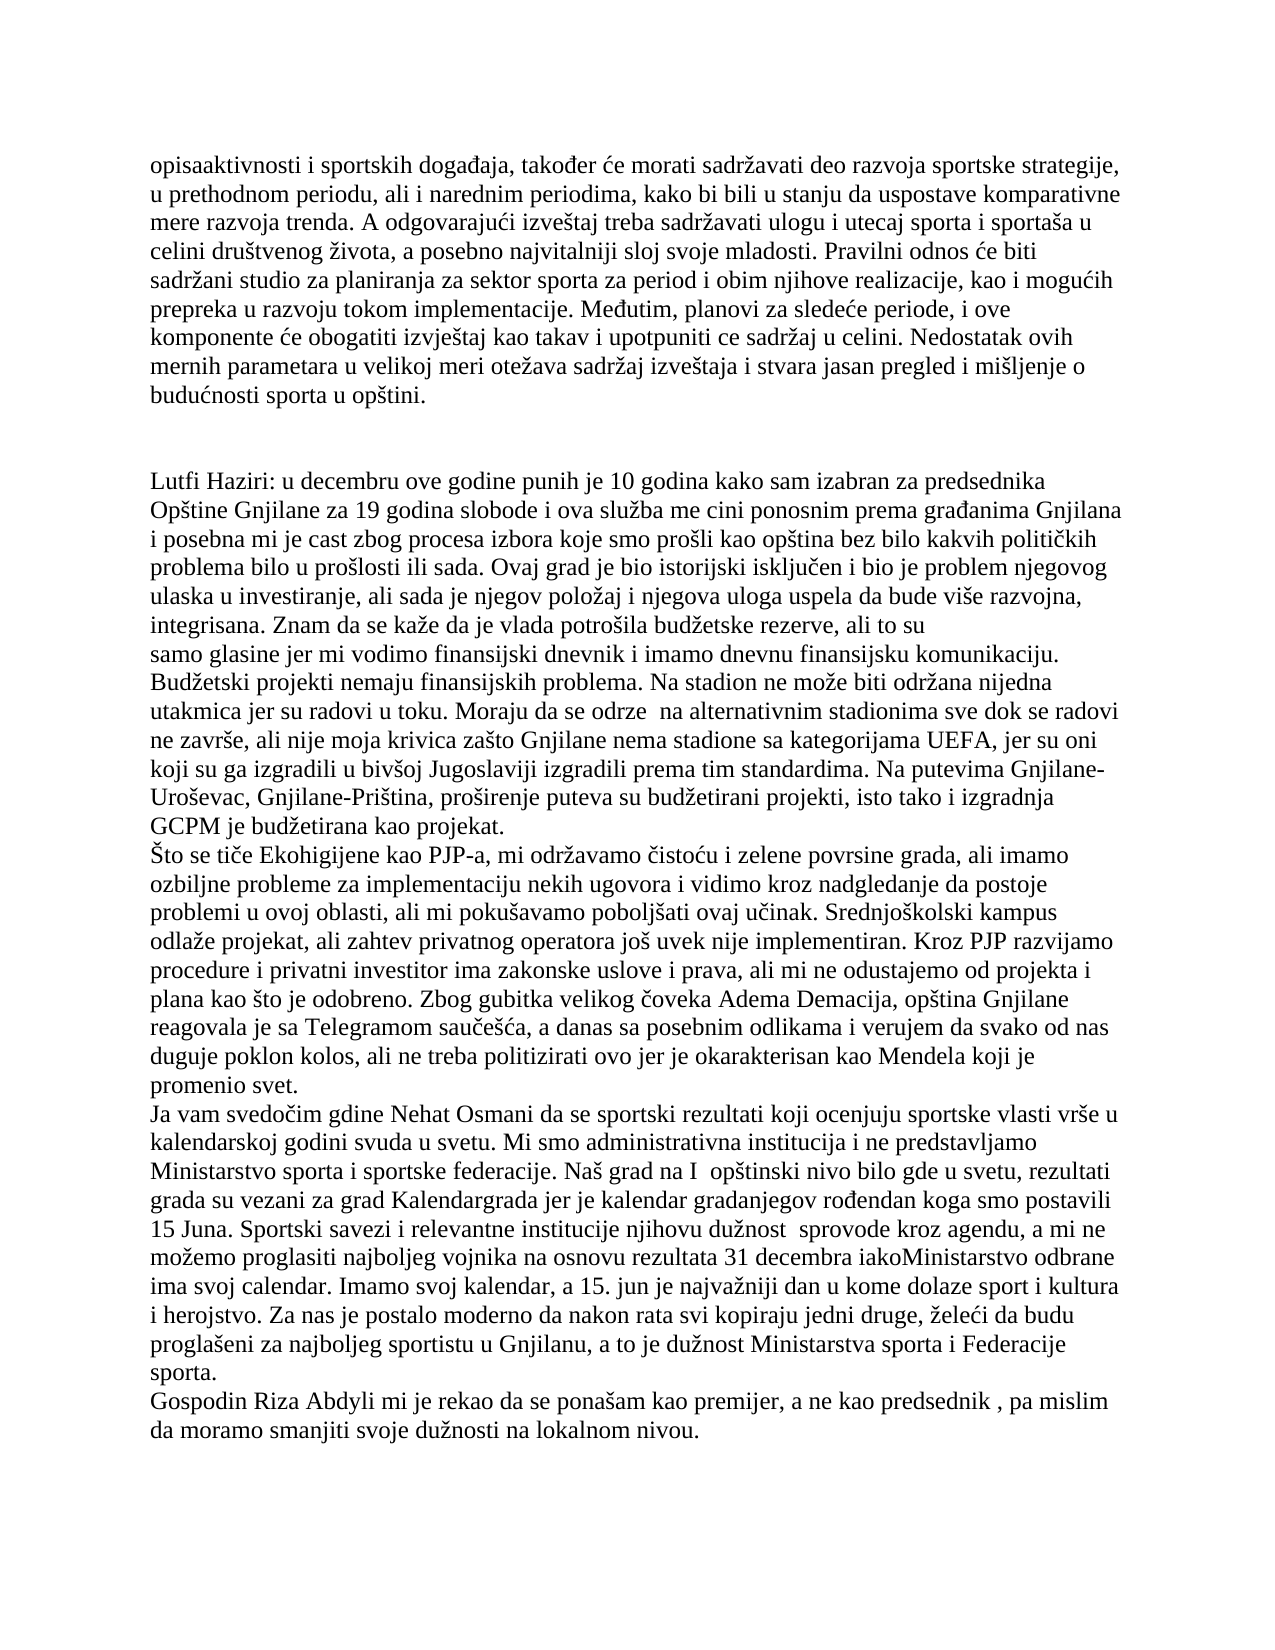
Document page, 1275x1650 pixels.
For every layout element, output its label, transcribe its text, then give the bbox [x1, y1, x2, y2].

text Što se tiče Ekohigijene kao PJP-a, mi održavamo čistoću i zelene povrsine grada, ali imamo ozbiljne probleme za implementaciju nekih ugovora i vidimo kroz nadgledanje da postoje problemi u ovoj oblasti, ali mi pokušavamo poboljšati ovaj učinak. Srednjoškolski kampus odlaže projekat, ali zahtev privatnog operatora još uvek nije implementiran. Kroz PJP razvijamo procedure i privatni investitor ima zakonske uslove i prava, ali mi ne odustajemo od projekta i plana kao što je odobreno. Zbog gubitka velikog čoveka Adema Demacija, opština Gnjilane reagovala je sa Telegramom saučešća, a danas sa posebnim odlikama i verujem da svako od nas duguje poklon kolos, ali ne treba politizirati ovo jer je okarakterisan kao Mendela koji je promenio svet. [150, 840, 1125, 1099]
text Lutfi Haziri: u decembru ove godine punih je 10 godina kako sam izabran za predsednika Opštine Gnjilane za 19 godina slobode i ova služba me cini ponosnim prema građanima Gnjilana i posebna mi je cast zbog procesa izbora koje smo prošli kao opština bez bilo kakvih političkih problema bilo u prošlosti ili sada. Ovaj grad je bio istorijski isključen i bio je problem njegovog ulaska u investiranje, ali sada je njegov položaj i njegova uloga uspela da bude više razvojna, integrisana. Znam da se kaže da je vlada potrošila budžetske rezerve, ali to su samo glasine jer mi vodimo finansijski dnevnik i imamo dnevnu finansijsku komunikaciju. Budžetski projekti nemaju finansijskih problema. Na stadion ne može biti održana nijedna utakmica jer su radovi u toku. Moraju da se odrze na alternativnim stadionima sve dok se radovi ne završe, ali nije moja krivica zašto Gnjilane nema stadione sa kategorijama UEFA, jer su oni koji su ga izgradili u bivšoj Jugoslaviji izgradili prema tim standardima. Na putevima Gnjilane-Uroševac, Gnjilane-Priština, proširenje puteva su budžetirani projekti, isto tako i izgradnja GCPM je budžetirana kao projekat. [150, 437, 1125, 840]
text Ja vam svedočim gdine Nehat Osmani da se sportski rezultati koji ocenjuju sportske vlasti vrše u kalendarskoj godini svuda u svetu. Mi smo administrativna institucija i ne predstavljamo Ministarstvo sporta i sportske federacije. Naš grad na I opštinski nivo bilo gde u svetu, rezultati grada su vezani za grad Kalendargrada jer je kalendar gradanjegov rođendan koga smo postavili 15 Juna. Sportski savezi i relevantne institucije njihovu dužnost sprovode kroz agendu, a mi ne možemo proglasiti najboljeg vojnika na osnovu rezultata 31 decembra iakoMinistarstvo odbrane ima svoj calendar. Imamo svoj kalendar, a 15. jun je najvažniji dan u kome dolaze sport i kultura i herojstvo. Za nas je postalo moderno da nakon rata svi kopiraju jedni druge, želeći da budu proglašeni za najboljeg sportistu u Gnjilanu, a to je dužnost Ministarstva sporta i Federacije sporta. [150, 1099, 1125, 1386]
text Gospodin Riza Abdyli mi je rekao da se ponašam kao premijer, a ne kao predsednik , pa mislim da moramo smanjiti svoje dužnosti na lokalnom nivou. [150, 1386, 1125, 1444]
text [150, 150, 1125, 409]
